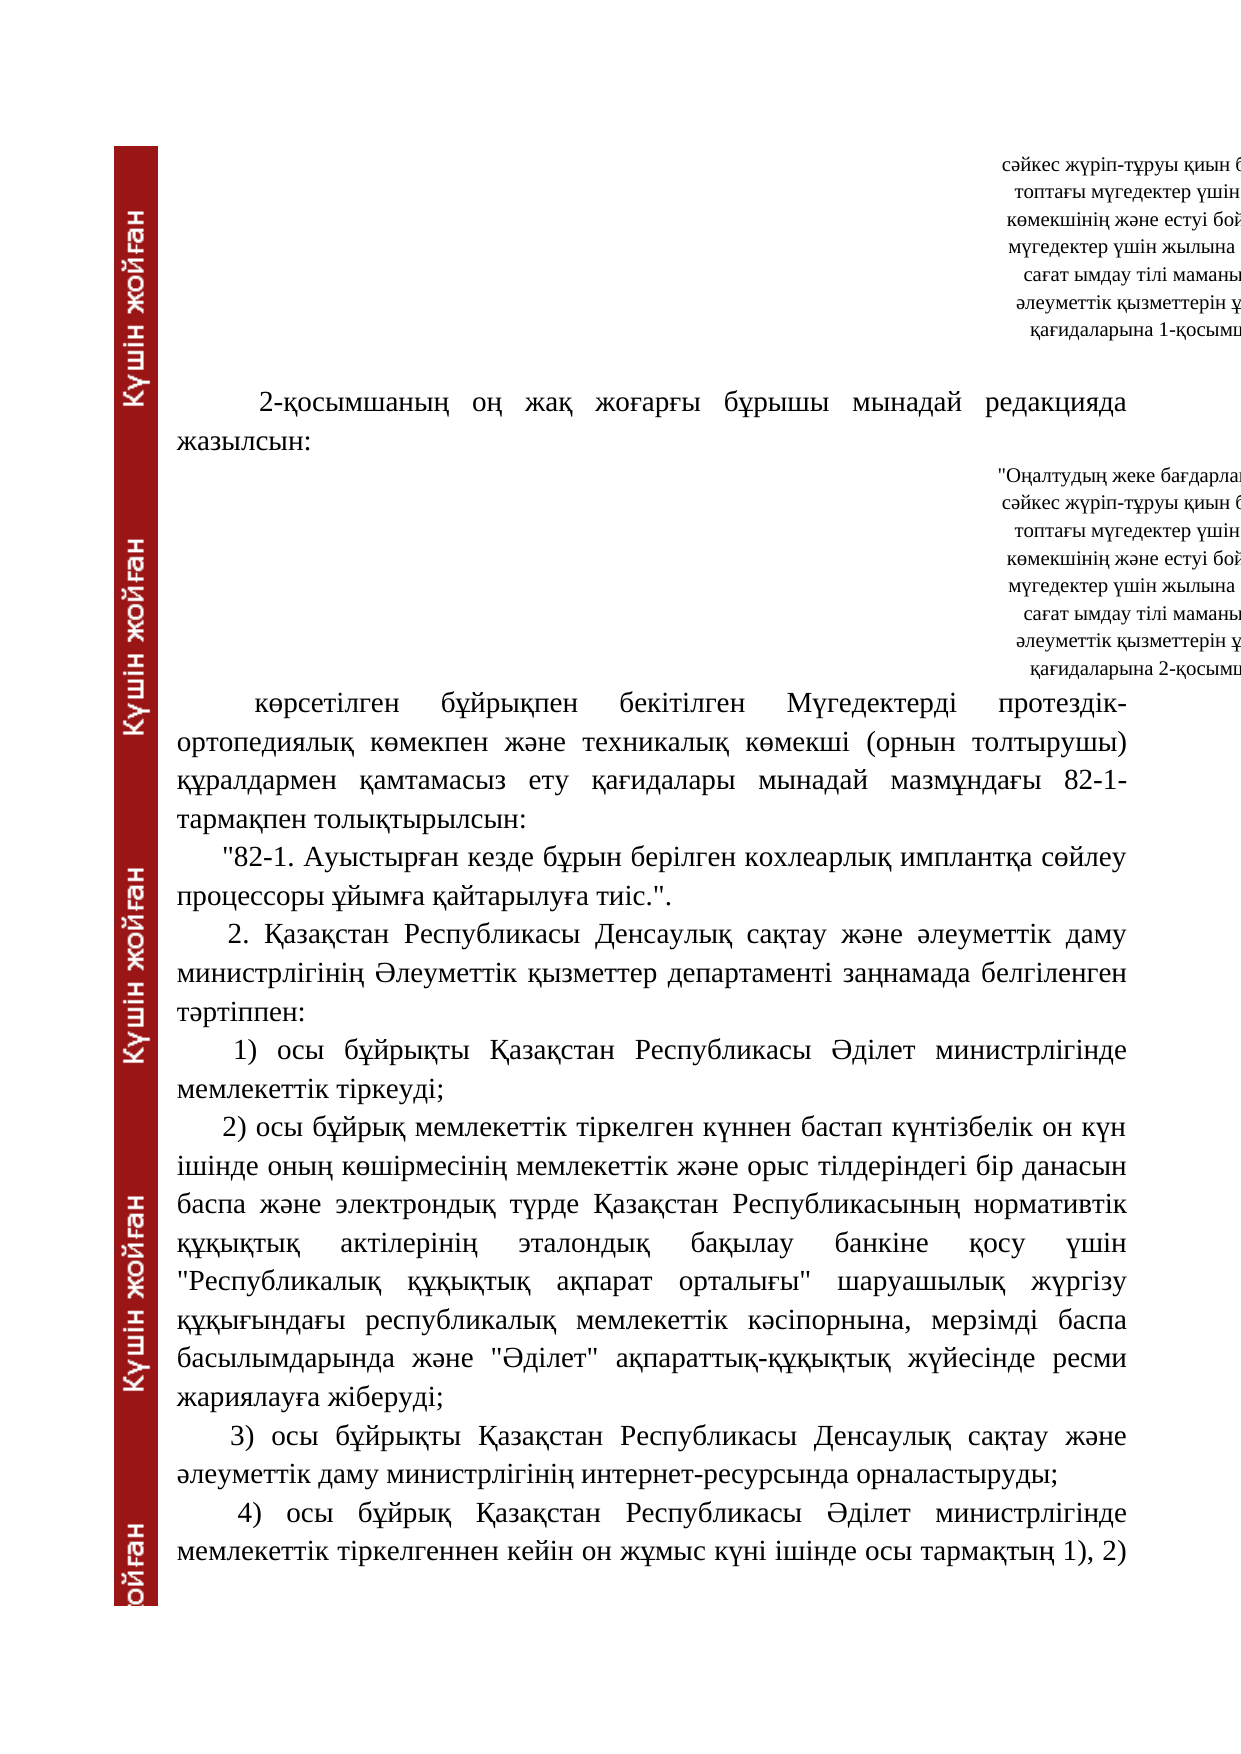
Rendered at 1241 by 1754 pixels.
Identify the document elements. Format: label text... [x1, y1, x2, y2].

text 2) осы бұйрық мемлекеттік тіркелген күннен бастап күнтізбелік он күн ішінде оның көшірмесінің мемлекеттік және орыс тілдеріндегі бір данасын баспа және электрондық түрде Қазақстан Республикасының нормативтік құқықтық актілерінің эталондық бақылау банкіне қосу үшін "Республикалық құқықтық ақпарат орталығы" шаруашылық жүргізу құқығындағы республикалық мемлекеттік кәсіпорнына, мерзімді баспа басылымдарында және "Әділет" ақпараттық-құқықтық жүйесінде ресми жариялауға жіберуді; [112, 1109, 1128, 1413]
text "82-1. Ауыстырған кезде бұрын берiлген кохлеарлық имплантқа сөйлеу процессоры ұйымға қайтарылуға тиіс.". [112, 839, 1128, 912]
picture [114, 1490, 158, 1495]
text 2-қосымшаның оң жақ жоғарғы бұрышы мынадай редакцияда жазылсын: [112, 384, 1128, 456]
picture [114, 347, 158, 384]
text көрсетілген бұйрықпен бекітілген Мүгедектердi протездiк-ортопедиялық көмекпен және техникалық көмекшi (орнын толтырушы) құралдармен қамтамасыз ету қағидалары мынадай мазмұндағы 82-1-тармақпен толықтырылсын: [112, 685, 1128, 834]
picture [114, 1413, 158, 1418]
picture [114, 1567, 158, 1606]
table_header "Оңалтудың жеке бағдарламасына сәйкес жүріп-тұруы қиын бірінші топтағы мүгедектер үшін жеке көмекшінің және естуі бойынша мүгедектер үшін жылына алпыс сағат ымдау тілі маманының әлеуметтік қызметтерін ұсыну қағидаларына 2-қосымша"; [912, 461, 1240, 685]
text 1) осы бұйрықты Қазақстан Республикасы Әділет министрлігінде мемлекеттік тіркеуді; [112, 1032, 1128, 1104]
picture [114, 912, 158, 917]
text 2. Қазақстан Республикасы Денсаулық сақтау және әлеуметтік даму министрлігінің Әлеуметтік қызметтер департаменті заңнамада белгіленген тәртіппен: [112, 917, 1128, 1027]
picture [114, 1027, 158, 1032]
table_header [101, 150, 912, 347]
picture [114, 834, 158, 839]
picture [114, 146, 158, 150]
text 3) осы бұйрықты Қазақстан Республикасы Денсаулық сақтау және әлеуметтік даму министрлігінің интернет-ресурсында орналастыруды; [112, 1418, 1128, 1490]
picture [114, 1104, 158, 1109]
table_header [101, 461, 912, 685]
picture [114, 456, 158, 461]
